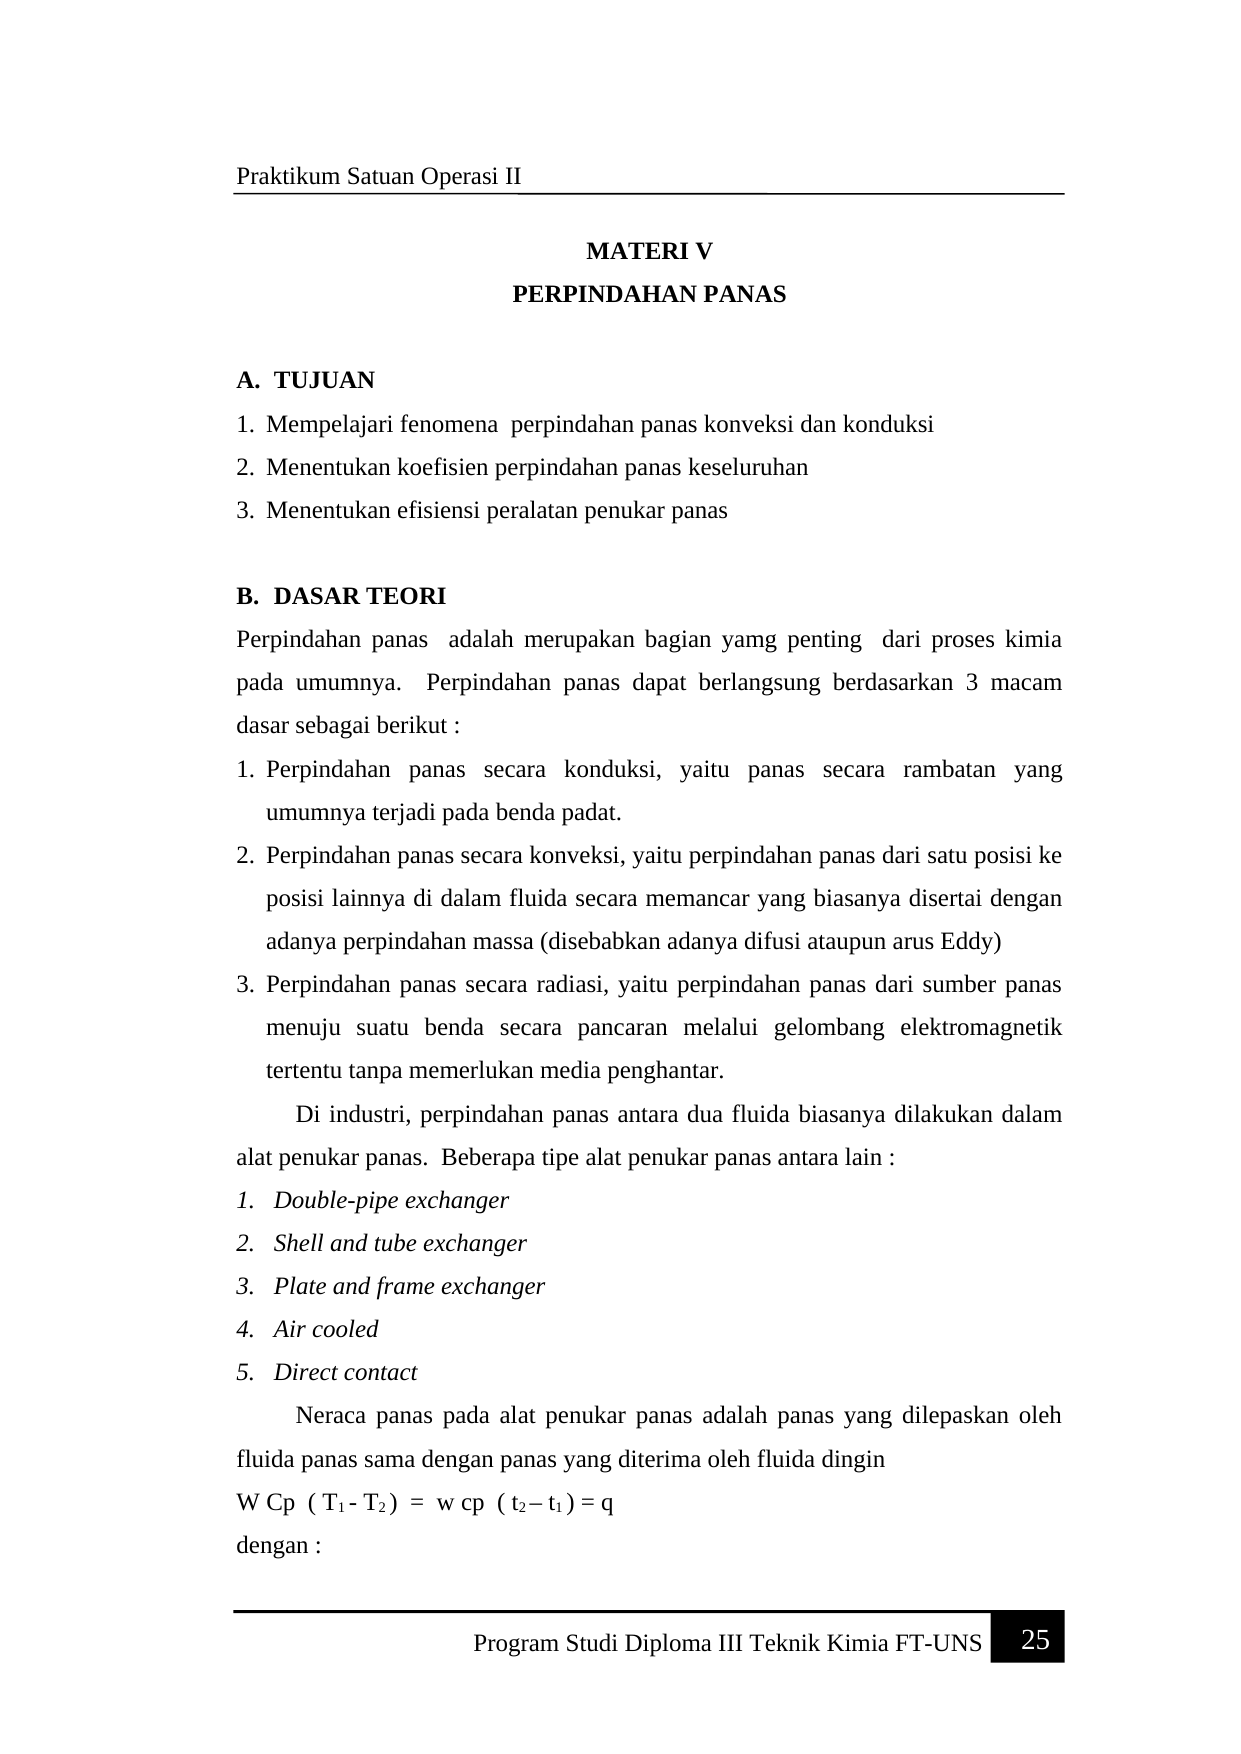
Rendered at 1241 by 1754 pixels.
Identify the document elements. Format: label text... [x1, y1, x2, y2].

text Neraca panas pada alat penukar panas adalah panas yang dilepaskan oleh fluida panas sama dengan panas yang diterima oleh fluida dingin [236, 1401, 1063, 1472]
list Perpindahan panas secara konveksi, yaitu perpindahan panas dari satu posisi ke posisi lainnya di dalam fluida secara memancar yang biasanya disertai dengan adanya perpindahan massa (disebabkan adanya difusi ataupun arus Eddy) [236, 840, 1063, 955]
list Air cooled [236, 1314, 1063, 1343]
list Menentukan koefisien perpindahan panas keseluruhan [236, 452, 1063, 481]
list Shell and tube exchanger [236, 1228, 1063, 1257]
list Perpindahan panas secara konduksi, yaitu panas secara rambatan yang umumnya terjadi pada benda padat. [236, 754, 1063, 826]
text dengan : [236, 1530, 1063, 1559]
list Plate and frame exchanger [236, 1271, 1063, 1300]
text Perpindahan panas adalah merupakan bagian yamg penting dari proses kimia pada umumnya. Perpindahan panas dapat berlangsung berdasarkan 3 macam dasar sebagai berikut : [236, 624, 1063, 739]
list Perpindahan panas secara radiasi, yaitu perpindahan panas dari sumber panas menuju suatu benda secara pancaran melalui gelombang elektromagnetik tertentu tanpa memerlukan media penghantar. [236, 969, 1063, 1084]
list Double-pipe exchanger [236, 1185, 1063, 1214]
list Mempelajari fenomena perpindahan panas konveksi dan konduksi [236, 409, 1063, 437]
list TUJUAN [236, 366, 1063, 394]
list Direct contact [236, 1357, 1063, 1386]
list DASAR TEORI [236, 581, 1063, 610]
text PERPINDAHAN PANAS [236, 279, 1063, 308]
text Di industri, perpindahan panas antara dua fluida biasanya dilakukan dalam alat penukar panas. Beberapa tipe alat penukar panas antara lain : [236, 1099, 1063, 1171]
list Menentukan efisiensi peralatan penukar panas [236, 495, 1063, 524]
list MATERI V [236, 236, 1063, 265]
text W Cp ( T1 - T2 ) = w cp ( t2 – t1 ) = q [236, 1487, 1063, 1516]
